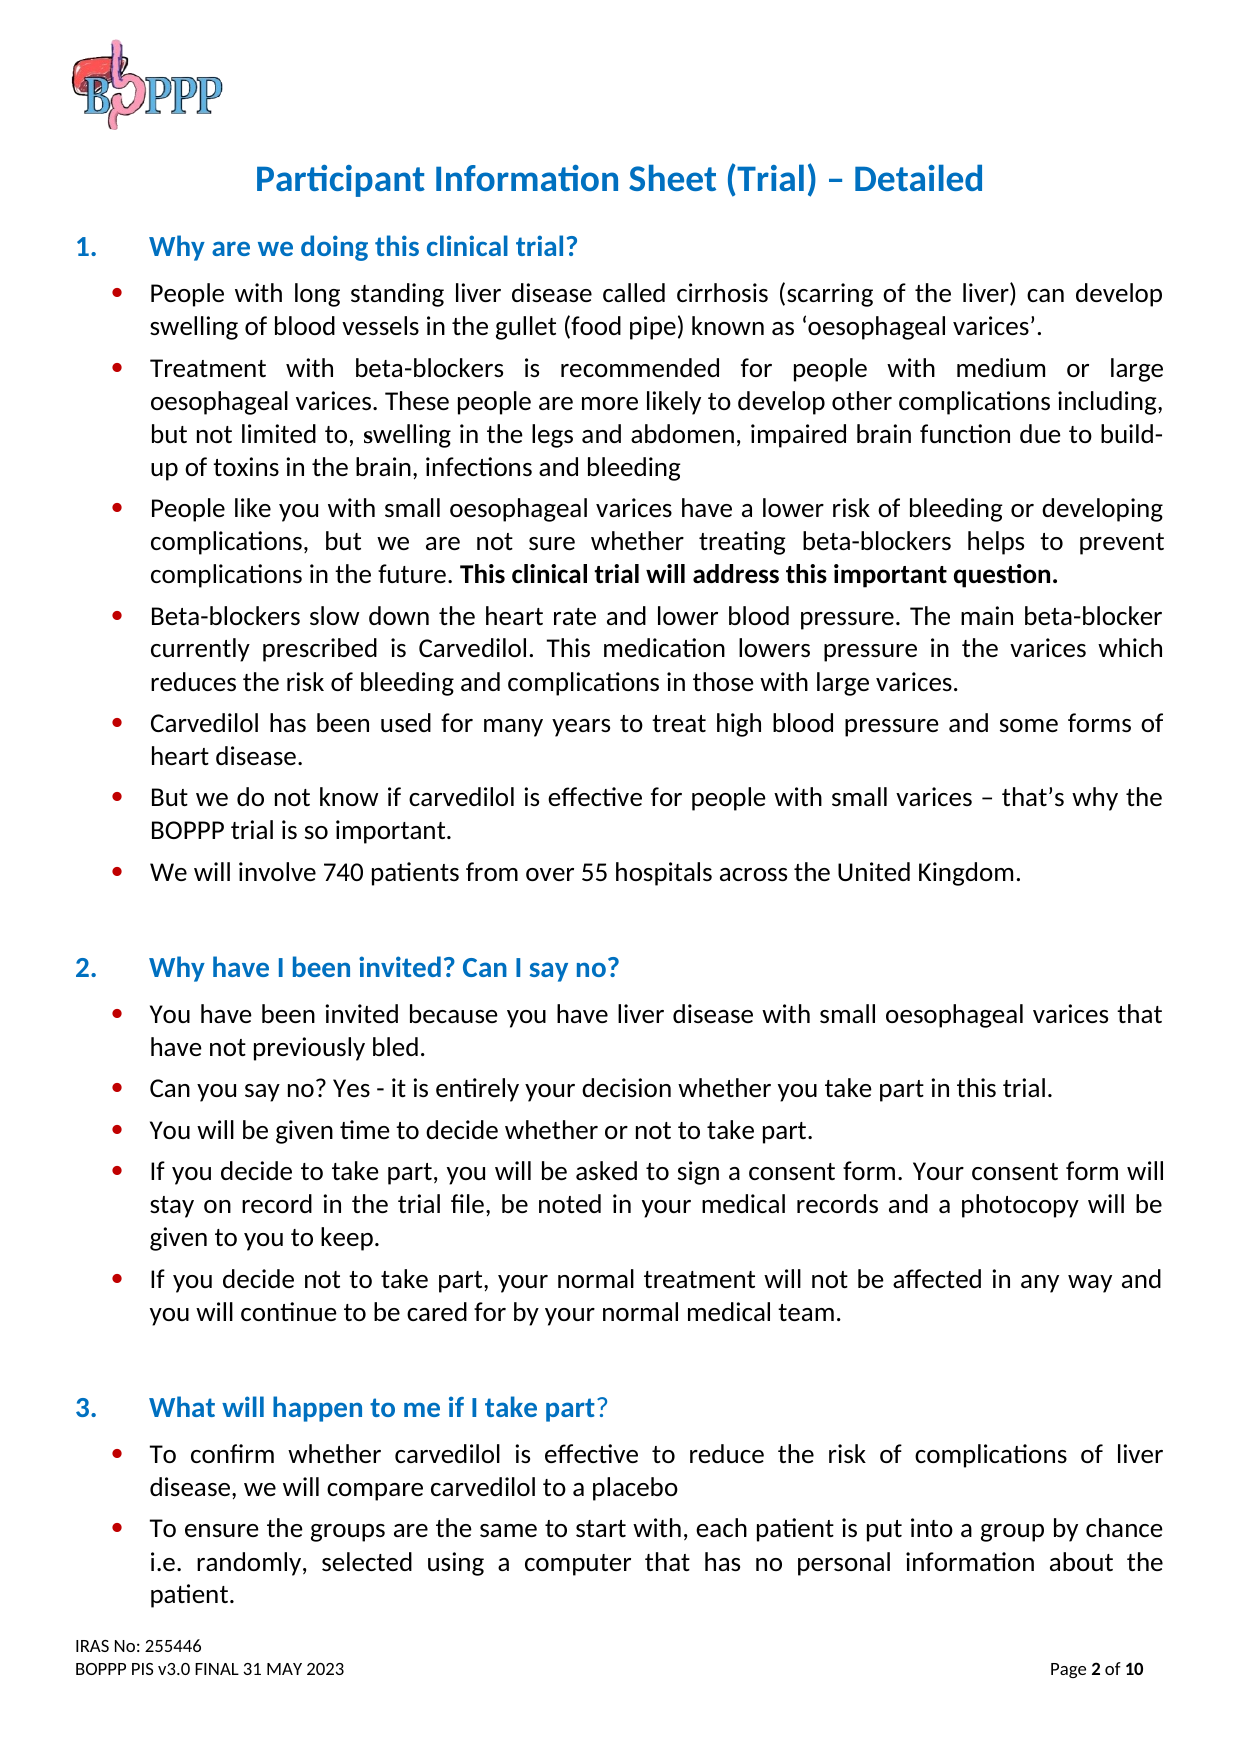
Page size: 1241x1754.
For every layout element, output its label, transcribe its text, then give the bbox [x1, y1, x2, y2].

picture [64, 34, 226, 135]
title If you decide to take part, you will be asked to sign a consent form. Your consent form will stay on record in the trial file, be noted in your medical records and a photocopy will be given to you to keep. [112, 1154, 1165, 1253]
subtitle What will happen to me if I take part? [75, 1389, 1165, 1425]
title People with long standing liver disease called cirrhosis (scarring of the liver) can develop swelling of blood vessels in the gullet (food pipe) known as ‘oesophageal varices’. [112, 276, 1165, 342]
title Carvedilol has been used for many years to treat high blood pressure and some forms of heart disease. [112, 706, 1165, 772]
title You have been invited because you have liver disease with small oesophageal varices that have not previously bled. [112, 997, 1165, 1063]
title But we do not know if carvedilol is effective for people with small varices – that’s why the BOPPP trial is so important. [112, 780, 1165, 846]
text Participant Information Sheet (Trial) – Detailed [75, 155, 1165, 201]
title Beta-blockers slow down the heart rate and lower blood pressure. The main beta-blocker currently prescribed is Carvedilol. This medication lowers pressure in the varices which reduces the risk of bleeding and complications in those with large varices. [112, 599, 1165, 698]
title If you decide not to take part, your normal treatment will not be affected in any way and you will continue to be cared for by your normal medical team. [112, 1262, 1165, 1328]
title You will be given time to decide whether or not to take part. [112, 1113, 1165, 1146]
title To confirm whether carvedilol is effective to reduce the risk of complications of liver disease, we will compare carvedilol to a placebo [112, 1437, 1165, 1503]
title Why have I been invited? Can I say no? [75, 949, 1165, 985]
title Can you say no? Yes - it is entirely your decision whether you take part in this trial. [112, 1072, 1165, 1105]
title We will involve 740 patients from over 55 hospitals across the United Kingdom. [112, 855, 1165, 888]
title To ensure the groups are the same to start with, each patient is put into a group by chance i.e. randomly, selected using a computer that has no personal information about the patient. [112, 1512, 1165, 1611]
title People like you with small oesophageal varices have a lower risk of bleeding or developing complications, but we are not sure whether treating beta-blockers helps to prevent complications in the future. This clinical trial will address this important question. [112, 491, 1165, 590]
subtitle Why are we doing this clinical trial? [75, 228, 1165, 264]
title Treatment with beta-blockers is recommended for people with medium or large oesophageal varices. These people are more likely to develop other complications including, but not limited to, swelling in the legs and abdomen, impaired brain function due to build-up of toxins in the brain, infections and bleeding [112, 351, 1165, 483]
